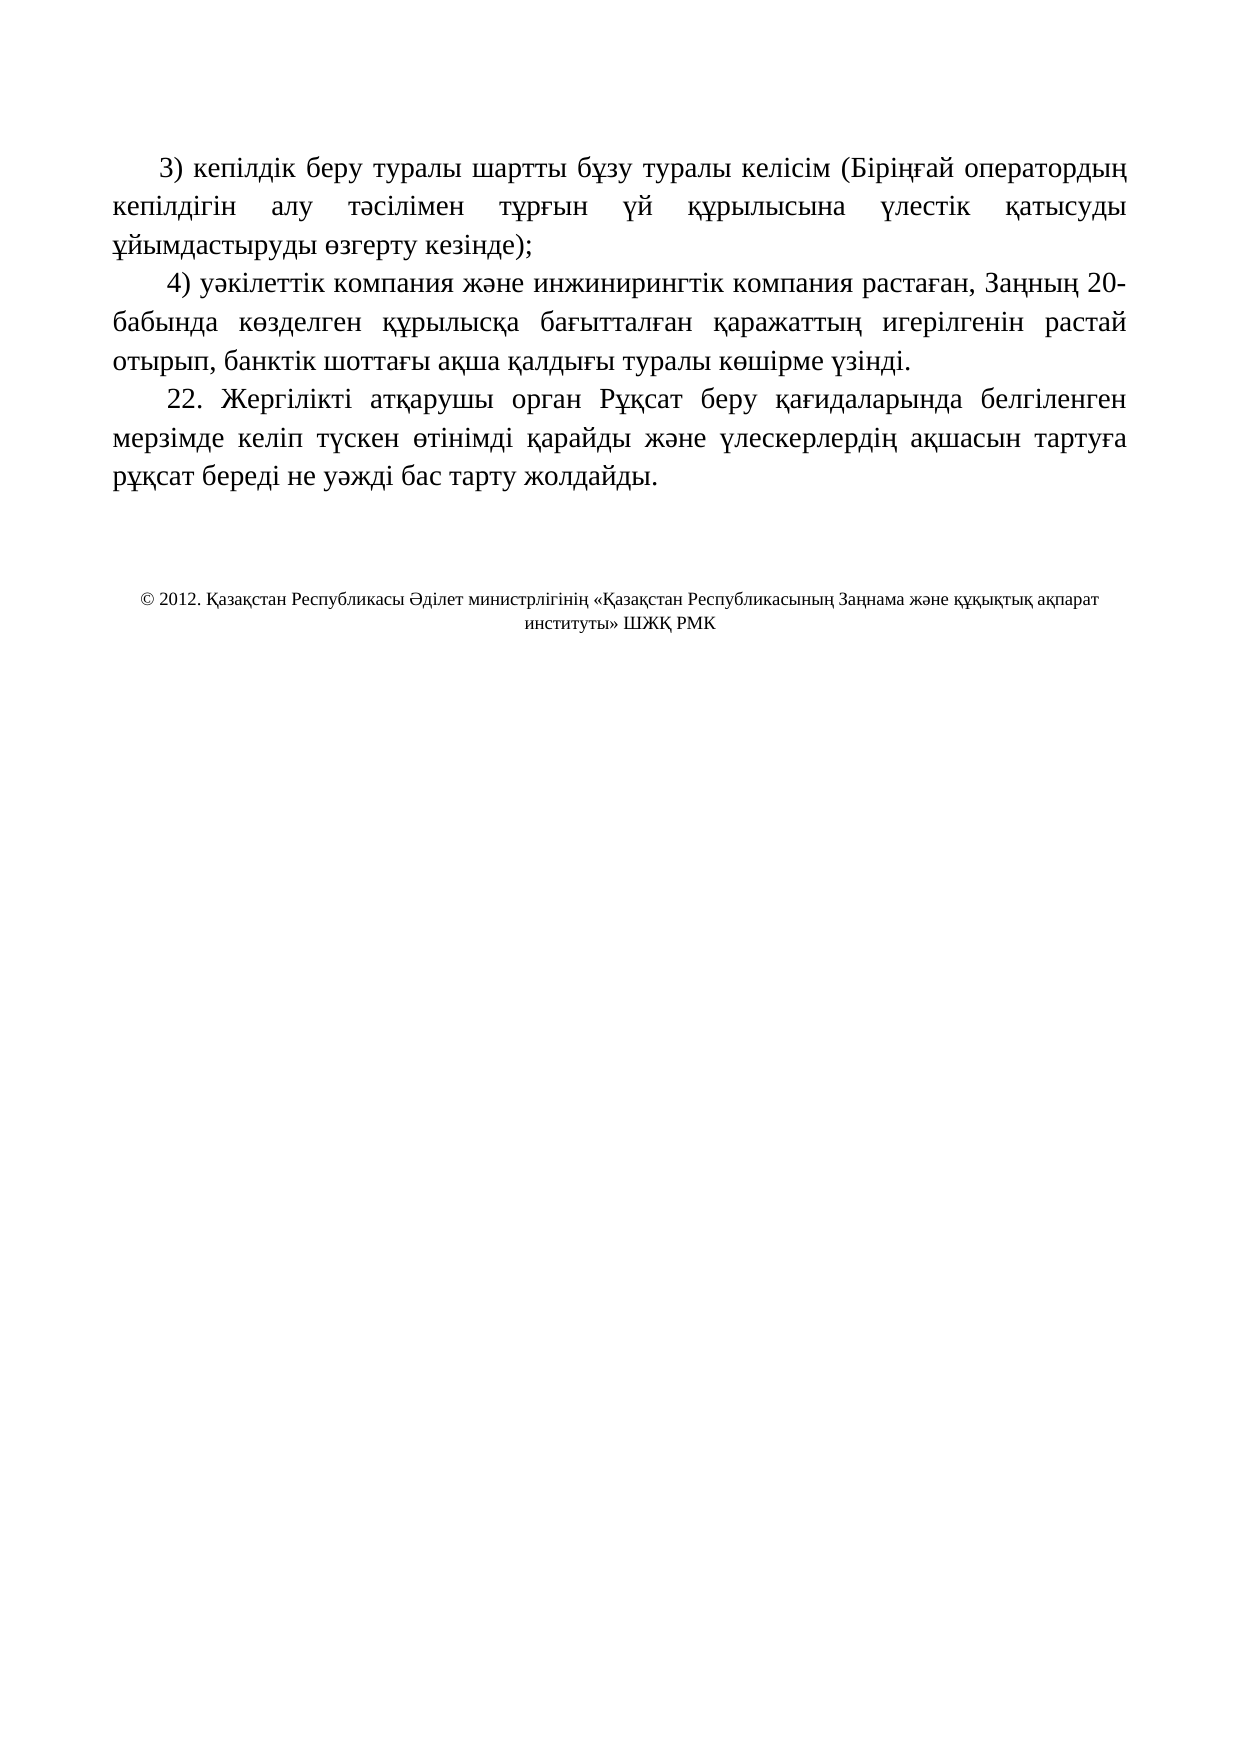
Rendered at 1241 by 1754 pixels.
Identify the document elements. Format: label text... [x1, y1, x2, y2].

text © 2012. Қазақстан Республикасы Әділет министрлігінің «Қазақстан Республикасының Заңнама және құқықтық ақпарат институты» ШЖҚ РМК [112, 587, 1128, 634]
text 4) уәкілеттік компания және инжинирингтік компания растаған, Заңның 20-бабында көзделген құрылысқа бағытталған қаражаттың игерілгенін растай отырып, банктік шоттағы ақша қалдығы туралы көшірме үзінді. [112, 266, 1128, 376]
text 3) кепілдік беру туралы шартты бұзу туралы келісім (Біріңғай оператордың кепілдігін алу тәсілімен тұрғын үй құрылысына үлестік қатысуды ұйымдастыруды өзгерту кезінде); [112, 150, 1128, 261]
text 22. Жергілікті атқарушы орган Рұқсат беру қағидаларында белгіленген мерзімде келіп түскен өтінімді қарайды және үлескерлердің ақшасын тартуға рұқсат береді не уәжді бас тарту жолдайды. [112, 381, 1128, 492]
